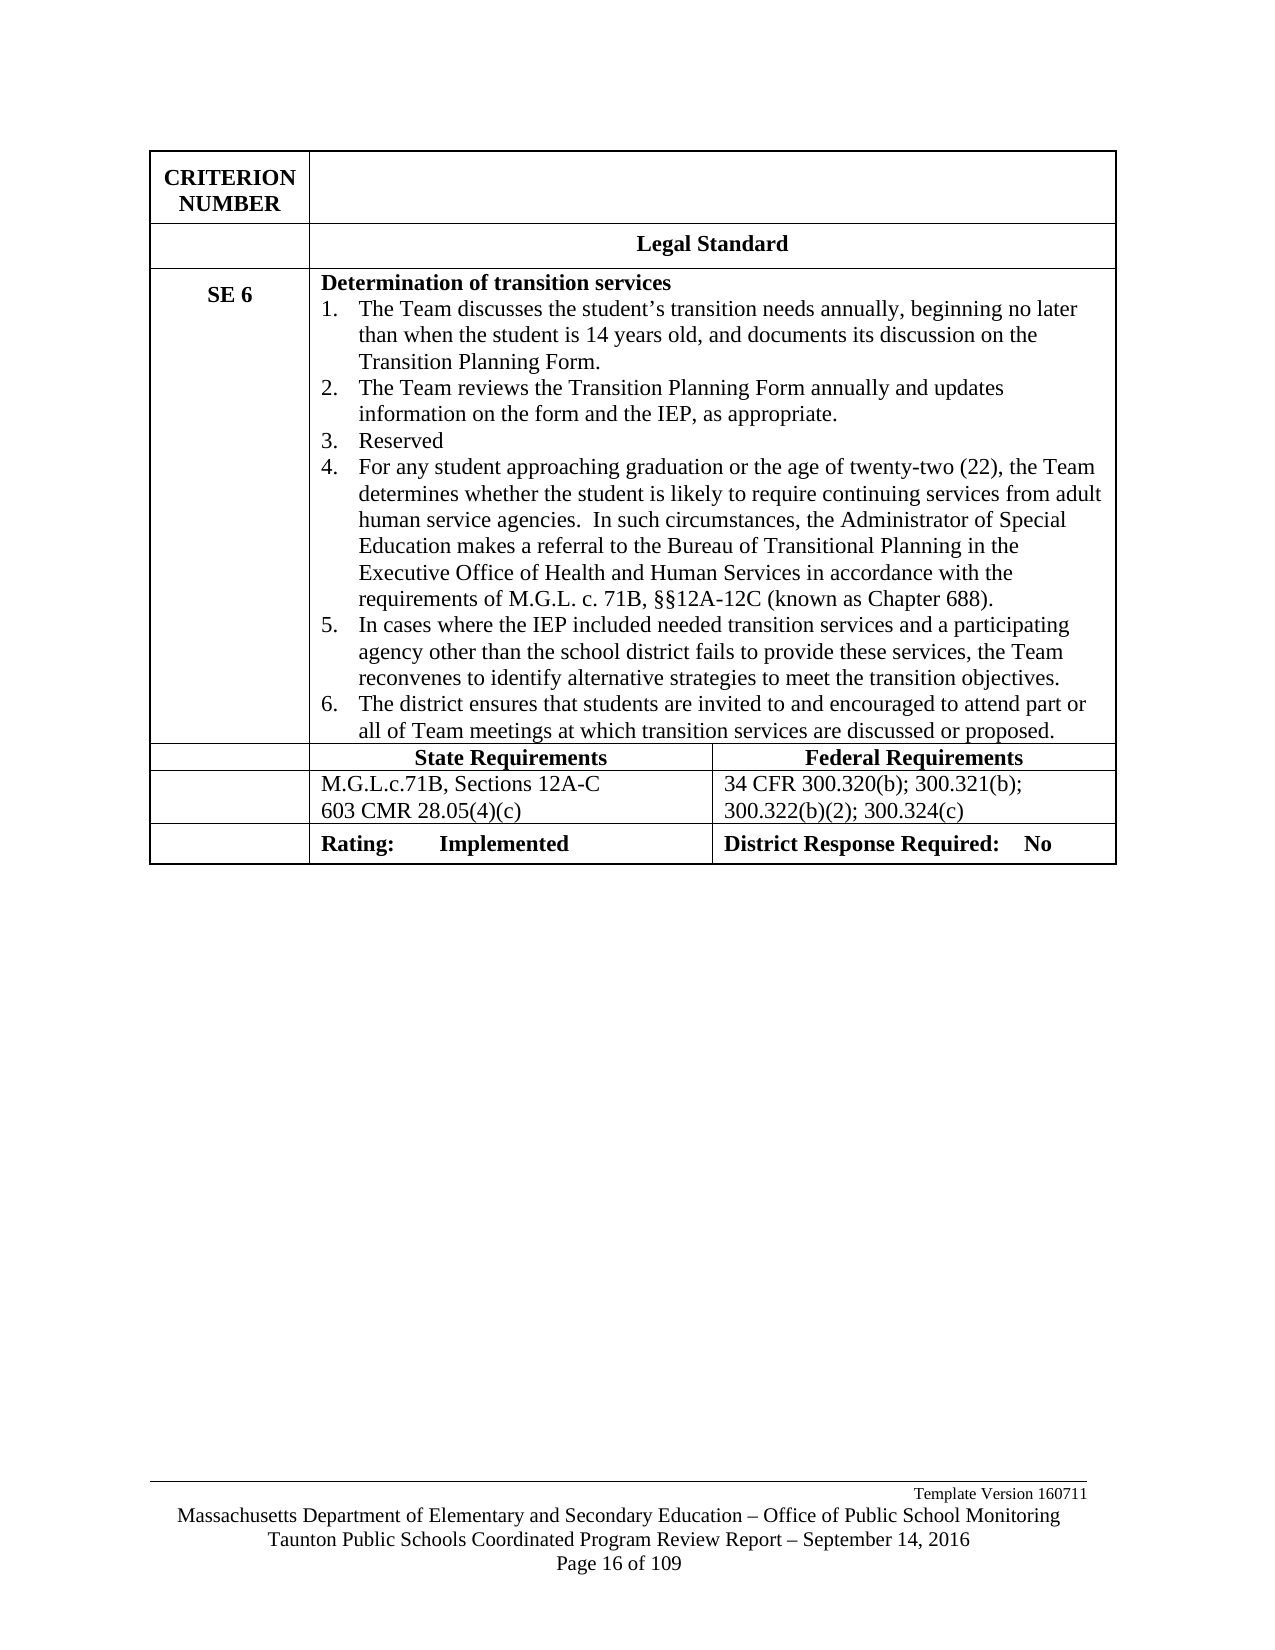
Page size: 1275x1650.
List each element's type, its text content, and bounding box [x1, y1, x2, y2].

table_cell [151, 744, 309, 770]
table_cell SE 6 [151, 269, 309, 743]
table_cell District Response Required: [713, 824, 1012, 863]
table_cell No [1013, 824, 1115, 863]
table_cell Rating: [310, 824, 422, 863]
table_header CRITERION NUMBER [151, 152, 309, 223]
table_cell 34 CFR 300.320(b); 300.321(b); 300.322(b)(2); 300.324(c) [713, 771, 1115, 823]
table_cell Legal Standard [310, 224, 1115, 268]
table_cell Implemented [422, 824, 712, 863]
table_cell State Requirements [310, 744, 712, 770]
table_cell Determination of transition services The Team discusses the student’s transition needs annually, beginning no later than when the student is 14 years old, and documents its discussion on the Transition Planning Form. The Team reviews the Transition Planning Form annually and updates information on the form and the IEP, as appropriate. Reserved For any student approaching graduation or the age of twenty-two (22), the Team determines whether the student is likely to require continuing services from adult human service agencies. In such circumstances, the Administrator of Special Education makes a referral to the Bureau of Transitional Planning in the Executive Office of Health and Human Services in accordance with the requirements of M.G.L. c. 71B, §§12A-12C (known as Chapter 688). In cases where the IEP included needed transition services and a participating agency other than the school district fails to provide these services, the Team reconvenes to identify alternative strategies to meet the transition objectives. The district ensures that students are invited to and encouraged to attend part or all of Team meetings at which transition services are discussed or proposed. [310, 269, 1115, 743]
table_cell [151, 771, 309, 823]
table_cell Federal Requirements [713, 744, 1115, 770]
table_cell M.G.L.c.71B, Sections 12A-C 603 CMR 28.05(4)(c) [310, 771, 712, 823]
table_header [310, 152, 1115, 223]
table_cell [151, 824, 309, 863]
table_cell [151, 224, 309, 268]
